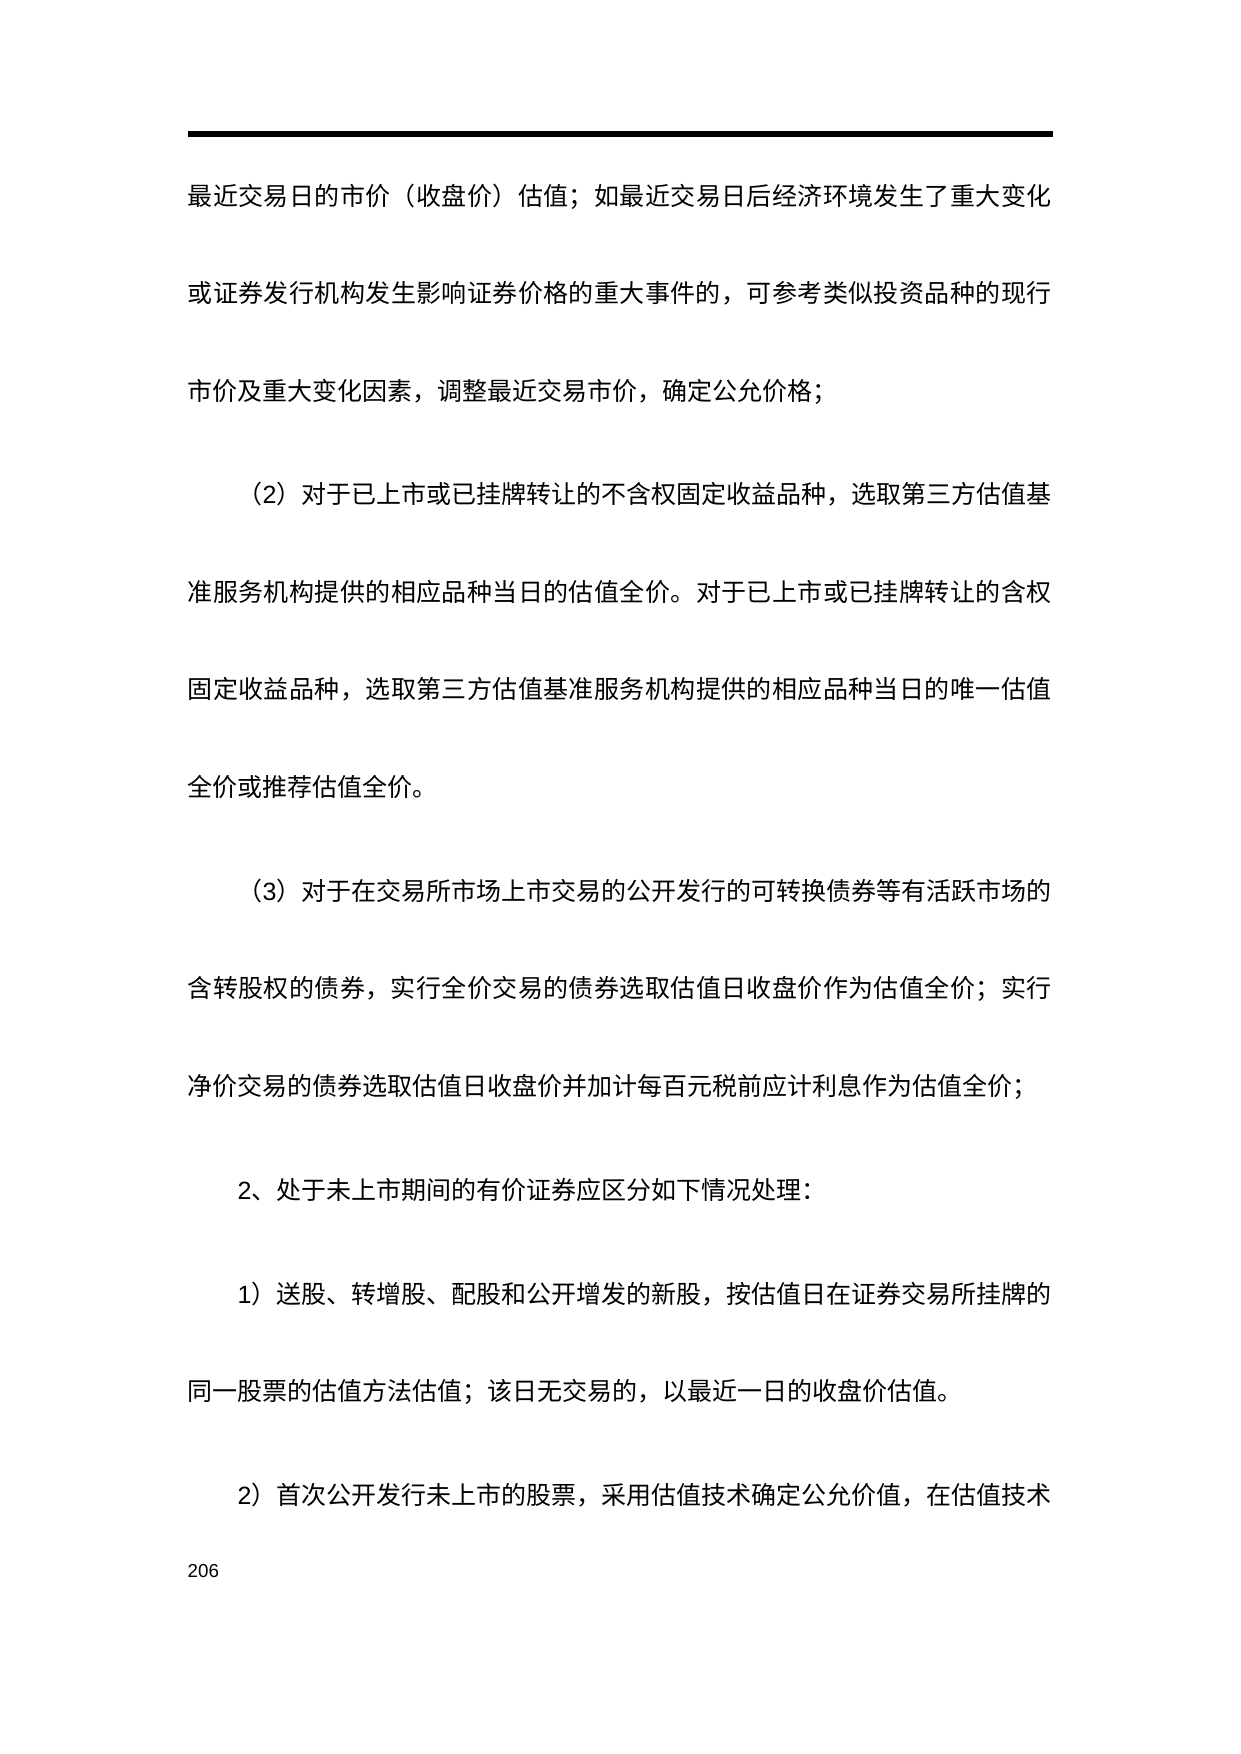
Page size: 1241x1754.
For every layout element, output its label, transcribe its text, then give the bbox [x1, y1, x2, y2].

text （3）对于在交易所市场上市交易的公开发行的可转换债券等有活跃市场的含转股权的债券，实行全价交易的债券选取估值日收盘价作为估值全价；实行净价交易的债券选取估值日收盘价并加计每百元税前应计利息作为估值全价； [187, 857, 1053, 1117]
text 2、处于未上市期间的有价证券应区分如下情况处理： [187, 1156, 1053, 1221]
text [187, 162, 1053, 422]
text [187, 1461, 1053, 1526]
text （2）对于已上市或已挂牌转让的不含权固定收益品种，选取第三方估值基准服务机构提供的相应品种当日的估值全价。对于已上市或已挂牌转让的含权固定收益品种，选取第三方估值基准服务机构提供的相应品种当日的唯一估值全价或推荐估值全价。 [187, 461, 1053, 818]
text 1）送股、转增股、配股和公开增发的新股，按估值日在证券交易所挂牌的同一股票的估值方法估值；该日无交易的，以最近一日的收盘价估值。 [187, 1260, 1053, 1422]
